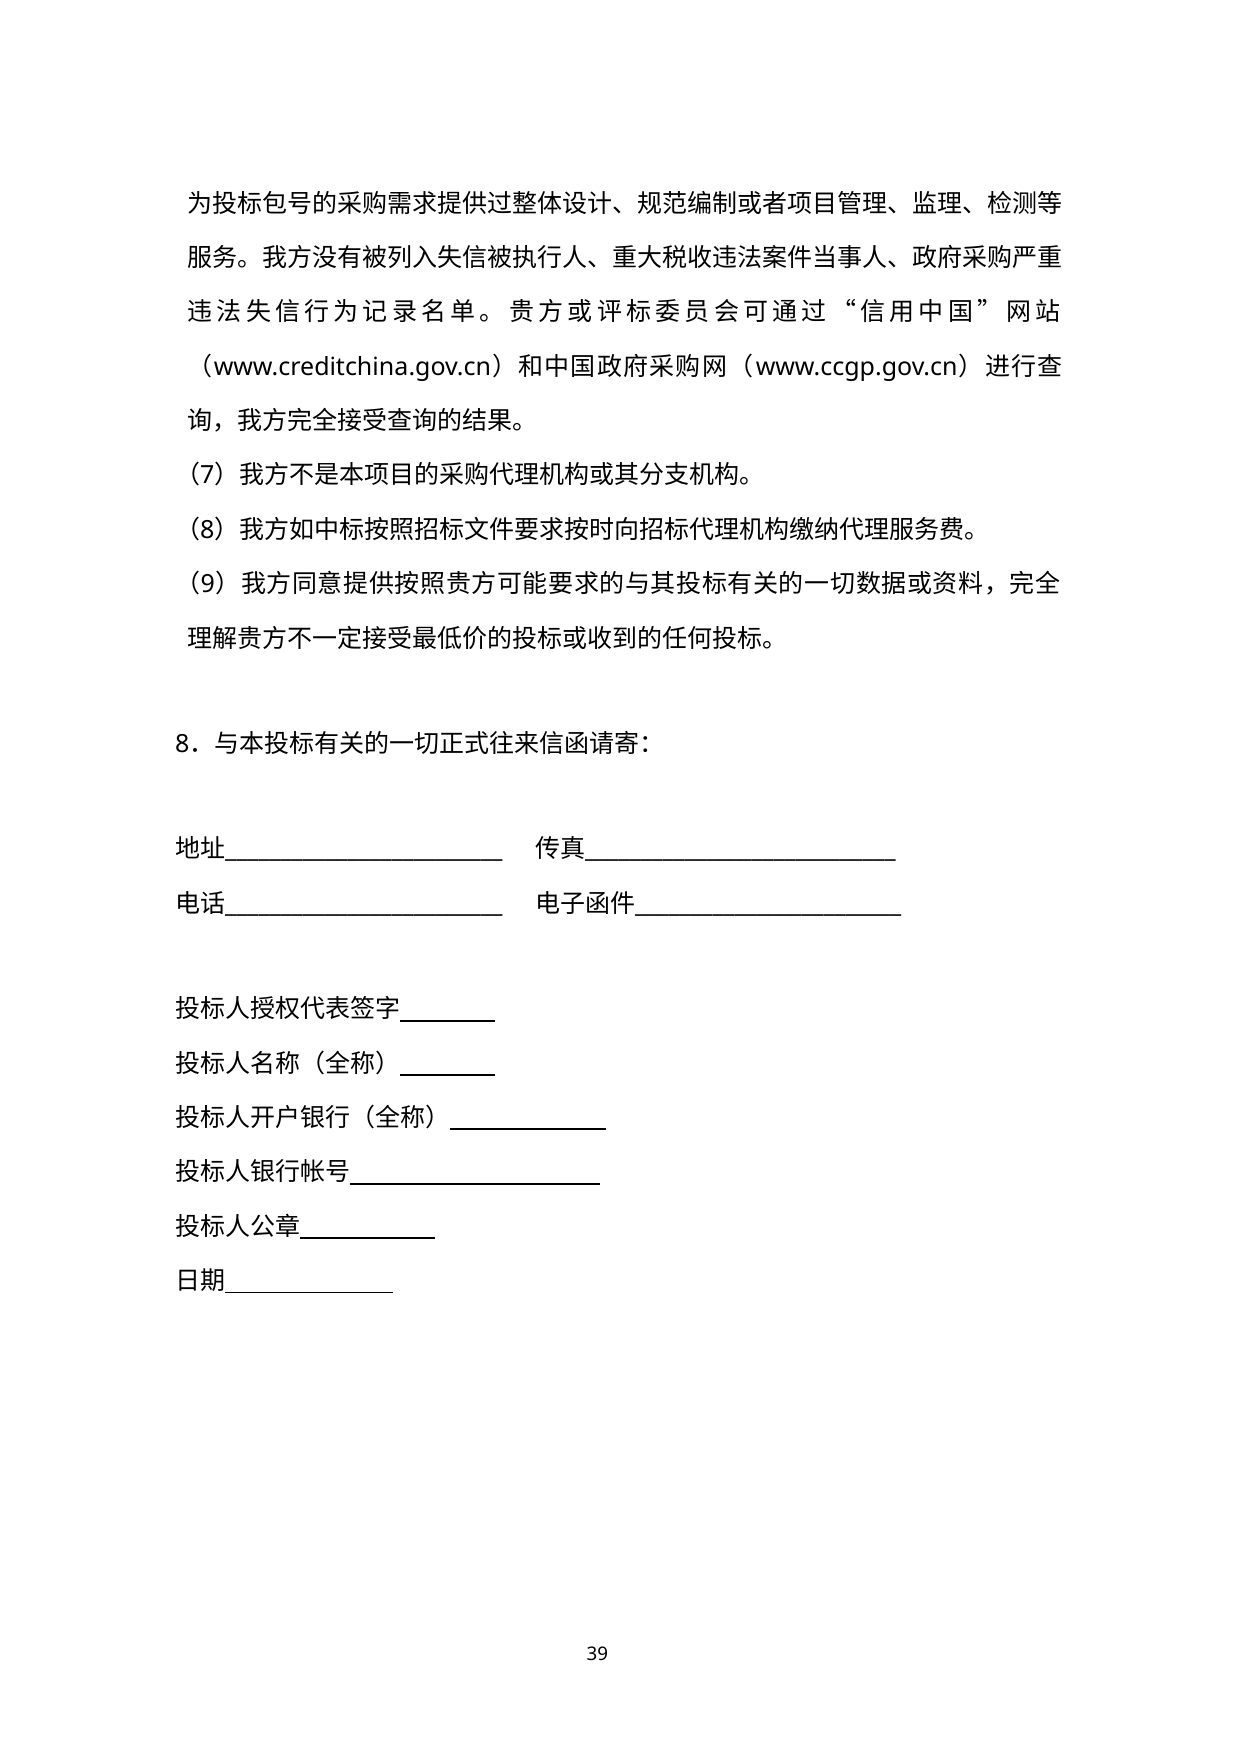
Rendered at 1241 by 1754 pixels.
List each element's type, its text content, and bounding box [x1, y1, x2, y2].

text 投标人银行帐号 [175, 1152, 1063, 1188]
text 日期 [175, 1261, 1063, 1297]
text 投标人授权代表签字 [175, 989, 1063, 1025]
text 投标人名称（全称） [175, 1043, 1063, 1079]
text 电话_________________________ 电子函件________________________ [175, 883, 1063, 919]
text 投标人开户银行（全称） [175, 1097, 1063, 1134]
text （7）我方不是本项目的采购代理机构或其分支机构。 [175, 455, 1063, 491]
text （9）我方同意提供按照贵方可能要求的与其投标有关的一切数据或资料，完全理解贵方不一定接受最低价的投标或收到的任何投标。 [175, 564, 1063, 654]
text 投标人公章 [175, 1206, 1063, 1242]
text 8．与本投标有关的一切正式往来信函请寄： [150, 723, 1063, 760]
text 地址_________________________ 传真____________________________ [175, 829, 1063, 865]
text （8）我方如中标按照招标文件要求按时向招标代理机构缴纳代理服务费。 [175, 509, 1063, 546]
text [175, 183, 1063, 437]
